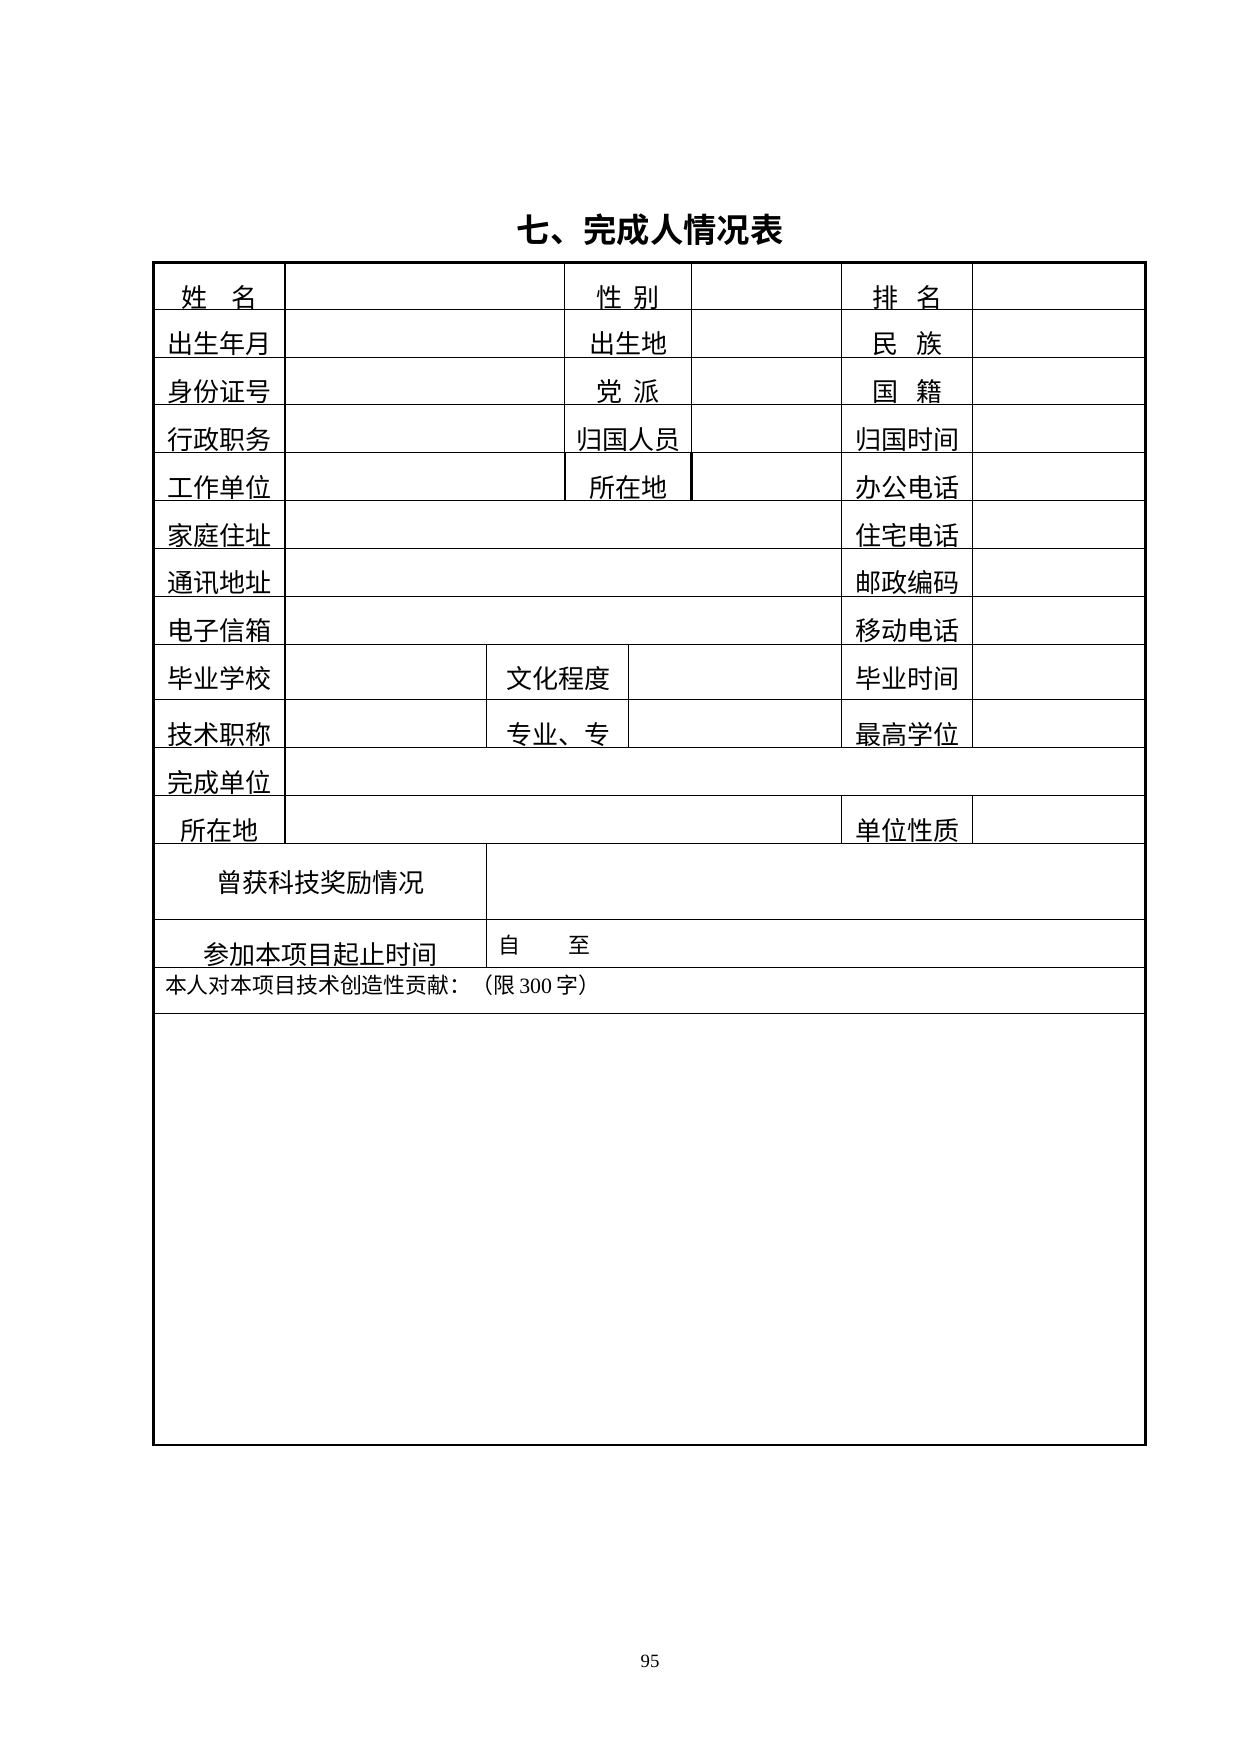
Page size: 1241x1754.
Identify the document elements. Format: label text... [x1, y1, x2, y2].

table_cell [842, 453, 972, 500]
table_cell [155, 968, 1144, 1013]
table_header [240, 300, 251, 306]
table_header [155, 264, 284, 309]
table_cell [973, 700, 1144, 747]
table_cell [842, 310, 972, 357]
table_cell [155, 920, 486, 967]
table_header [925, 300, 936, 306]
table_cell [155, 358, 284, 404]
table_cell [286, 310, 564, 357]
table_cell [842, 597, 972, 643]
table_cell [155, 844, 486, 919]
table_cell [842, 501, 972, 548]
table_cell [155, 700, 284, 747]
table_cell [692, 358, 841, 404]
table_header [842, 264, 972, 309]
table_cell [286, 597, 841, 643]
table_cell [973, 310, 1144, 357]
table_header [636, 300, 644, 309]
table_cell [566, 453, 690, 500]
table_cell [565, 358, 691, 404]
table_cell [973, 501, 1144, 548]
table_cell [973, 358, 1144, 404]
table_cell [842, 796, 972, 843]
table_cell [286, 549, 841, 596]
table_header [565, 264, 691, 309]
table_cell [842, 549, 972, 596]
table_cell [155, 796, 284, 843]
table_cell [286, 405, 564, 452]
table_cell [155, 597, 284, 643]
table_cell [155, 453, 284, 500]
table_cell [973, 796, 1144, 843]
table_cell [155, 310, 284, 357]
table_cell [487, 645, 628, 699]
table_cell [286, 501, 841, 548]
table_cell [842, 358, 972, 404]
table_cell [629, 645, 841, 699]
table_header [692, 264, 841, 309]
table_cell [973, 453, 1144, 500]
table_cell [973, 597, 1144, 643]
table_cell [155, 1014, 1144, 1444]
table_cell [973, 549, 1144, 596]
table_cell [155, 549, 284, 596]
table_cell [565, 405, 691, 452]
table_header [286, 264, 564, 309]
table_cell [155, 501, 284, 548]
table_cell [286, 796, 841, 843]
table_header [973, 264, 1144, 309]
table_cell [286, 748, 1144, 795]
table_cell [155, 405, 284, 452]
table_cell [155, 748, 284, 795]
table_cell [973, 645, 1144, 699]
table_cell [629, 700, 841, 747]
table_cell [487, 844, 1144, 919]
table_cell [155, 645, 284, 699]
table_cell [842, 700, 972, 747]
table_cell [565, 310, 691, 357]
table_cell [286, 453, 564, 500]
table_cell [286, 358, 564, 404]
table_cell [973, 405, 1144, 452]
subtitle 七、完成人情况表 [148, 196, 1152, 261]
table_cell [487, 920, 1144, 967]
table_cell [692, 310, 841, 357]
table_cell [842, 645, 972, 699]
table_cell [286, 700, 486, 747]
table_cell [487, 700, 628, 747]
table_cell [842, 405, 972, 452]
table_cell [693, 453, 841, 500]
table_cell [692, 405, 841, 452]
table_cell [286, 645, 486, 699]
